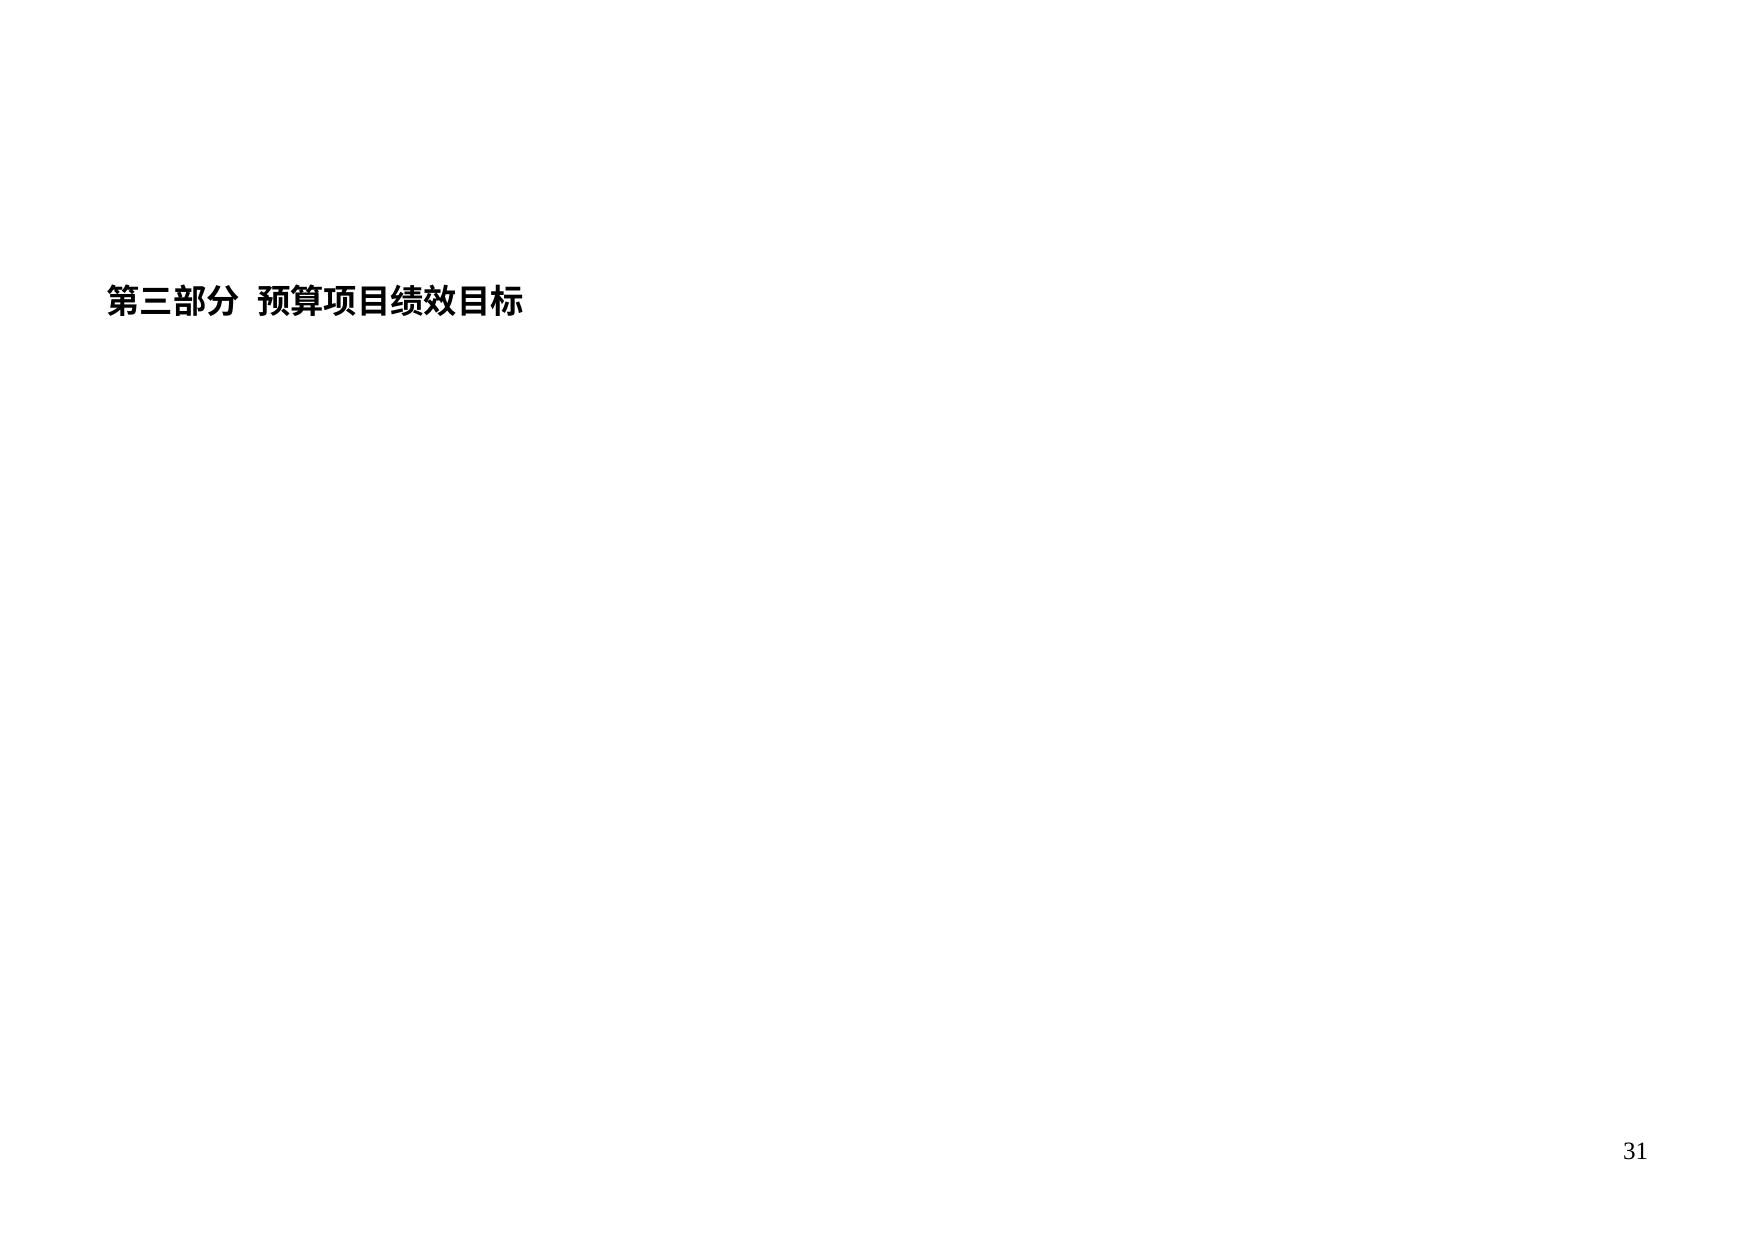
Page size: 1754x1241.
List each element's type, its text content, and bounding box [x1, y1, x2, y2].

text 第三部分 预算项目绩效目标 [106, 278, 1648, 323]
